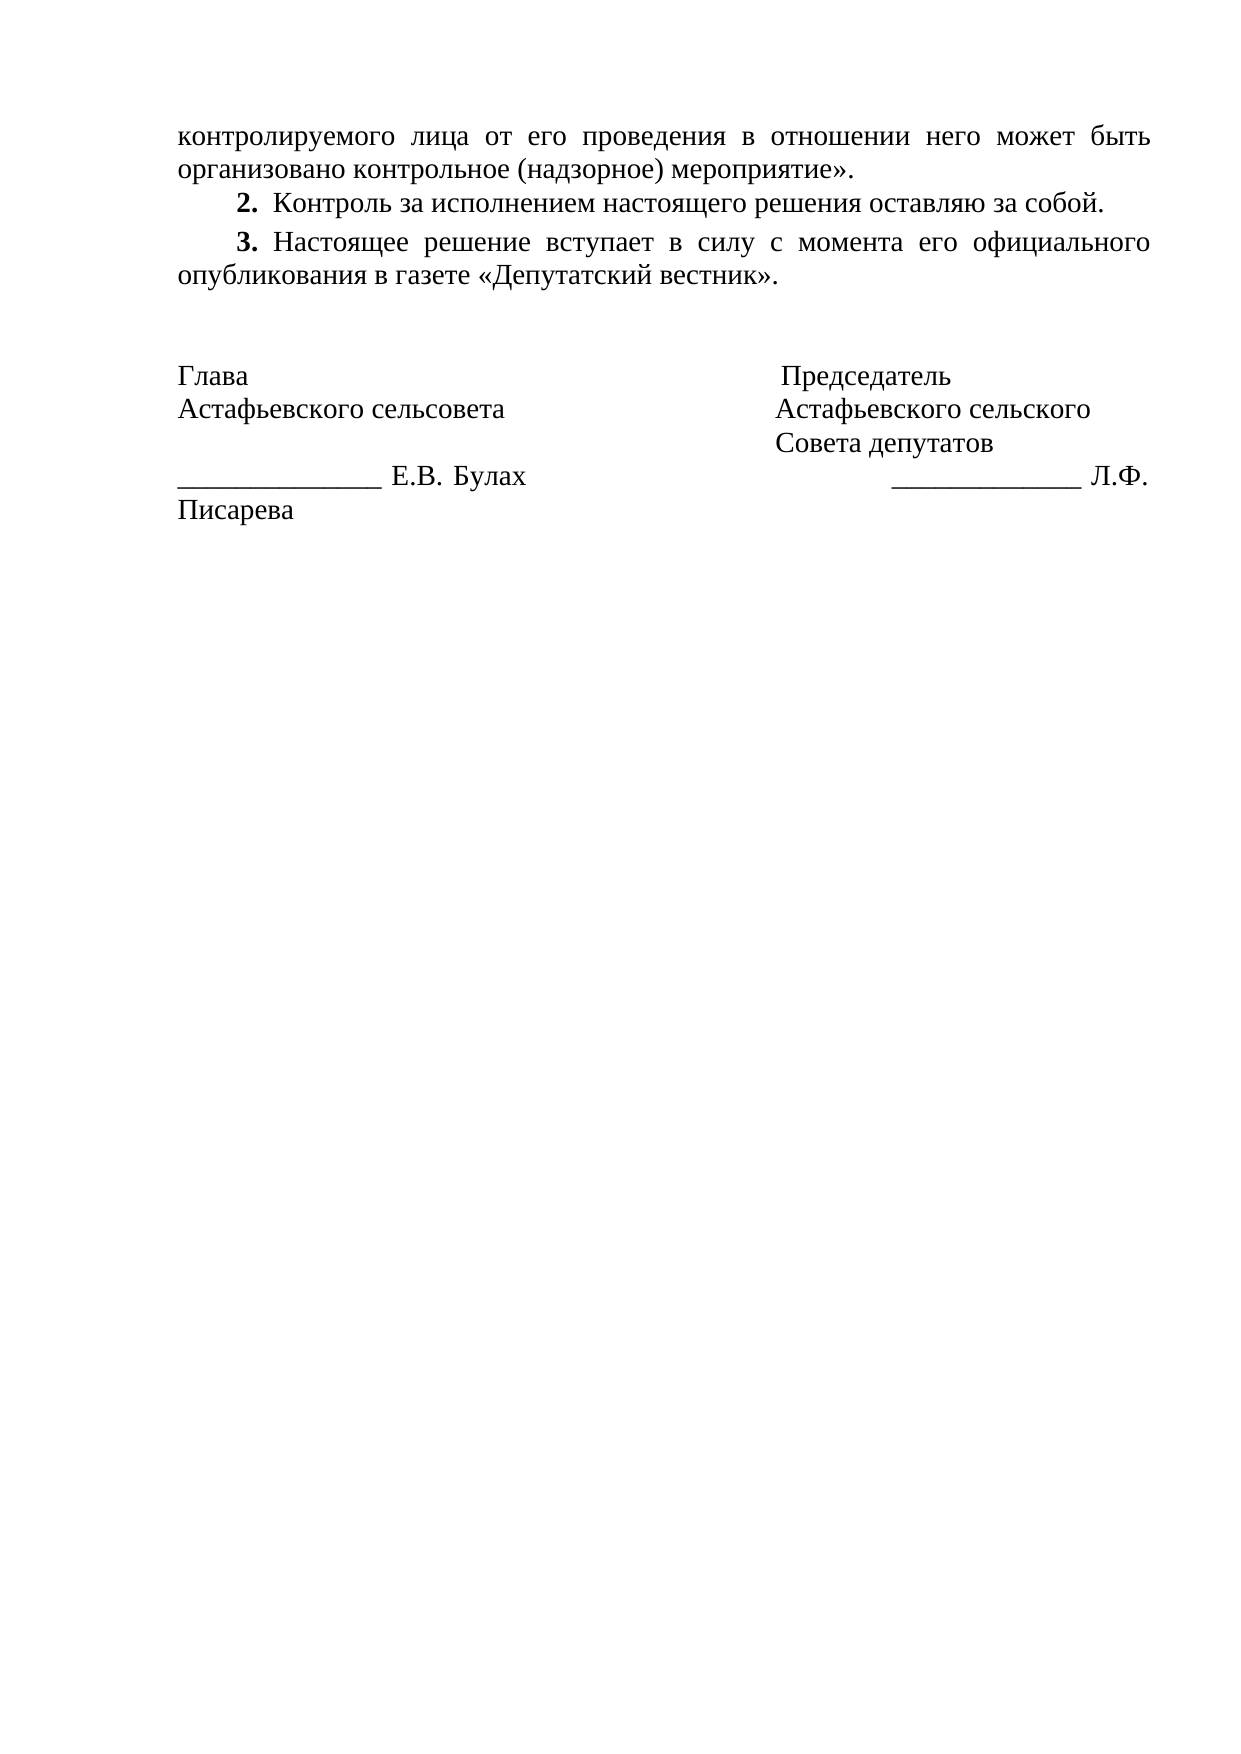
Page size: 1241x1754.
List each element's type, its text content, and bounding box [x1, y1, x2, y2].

text 2. Контроль за исполнением настоящего решения оставляю за собой. [177, 185, 1152, 219]
text ______________ Е.В. Булах _____________ Л.Ф. Писарева [177, 458, 1152, 526]
text Глава Председатель [177, 358, 1152, 391]
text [177, 118, 1152, 185]
text Совета депутатов [177, 425, 1152, 458]
text Астафьевского сельсовета Астафьевского сельского [177, 391, 1152, 425]
text 3. Настоящее решение вступает в силу с момента его официального опубликования в газете «Депутатский вестник». [177, 224, 1152, 291]
